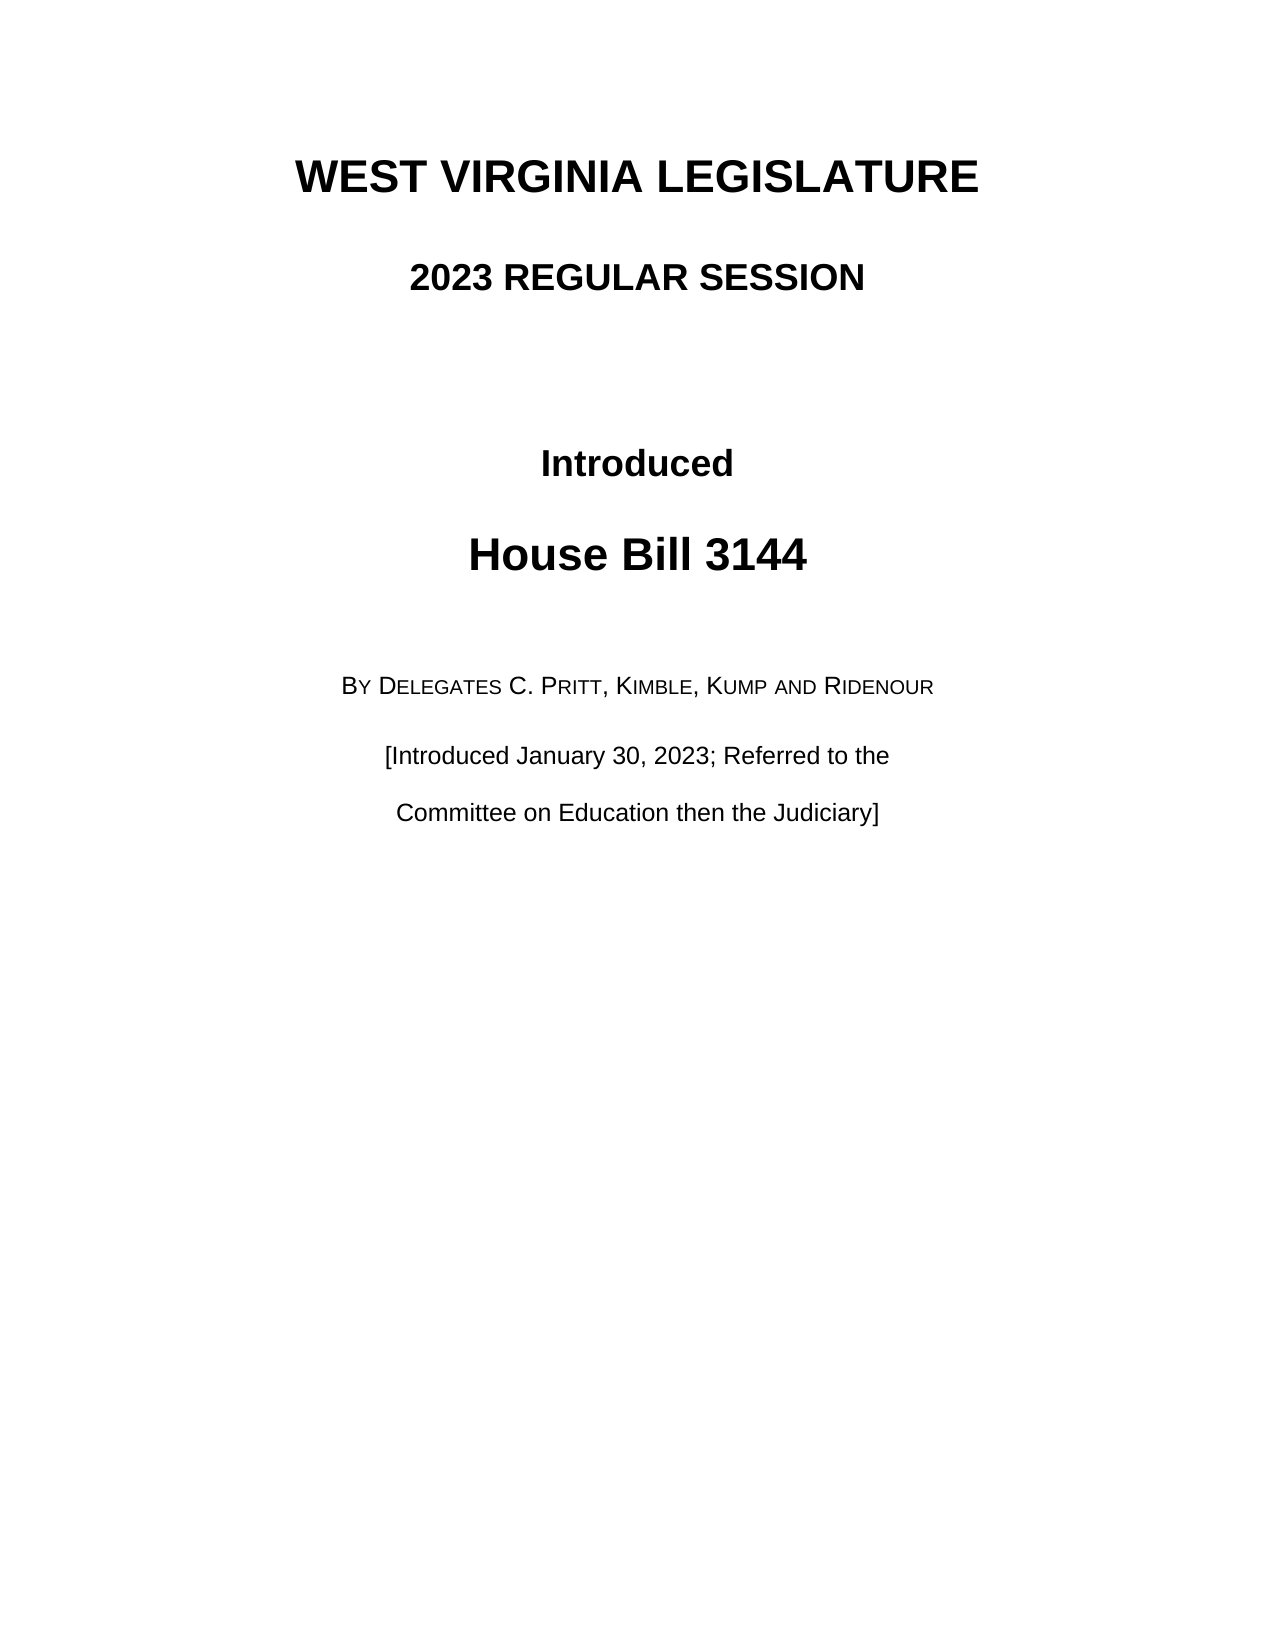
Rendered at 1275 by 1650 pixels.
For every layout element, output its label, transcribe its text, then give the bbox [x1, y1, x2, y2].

title 2023 REGULAR SESSION [150, 255, 1125, 298]
title WEST VIRGINIA LEGISLATURE [150, 150, 1125, 203]
text [] [337, 741, 937, 827]
text Bill [150, 528, 1125, 581]
text By [337, 671, 937, 699]
